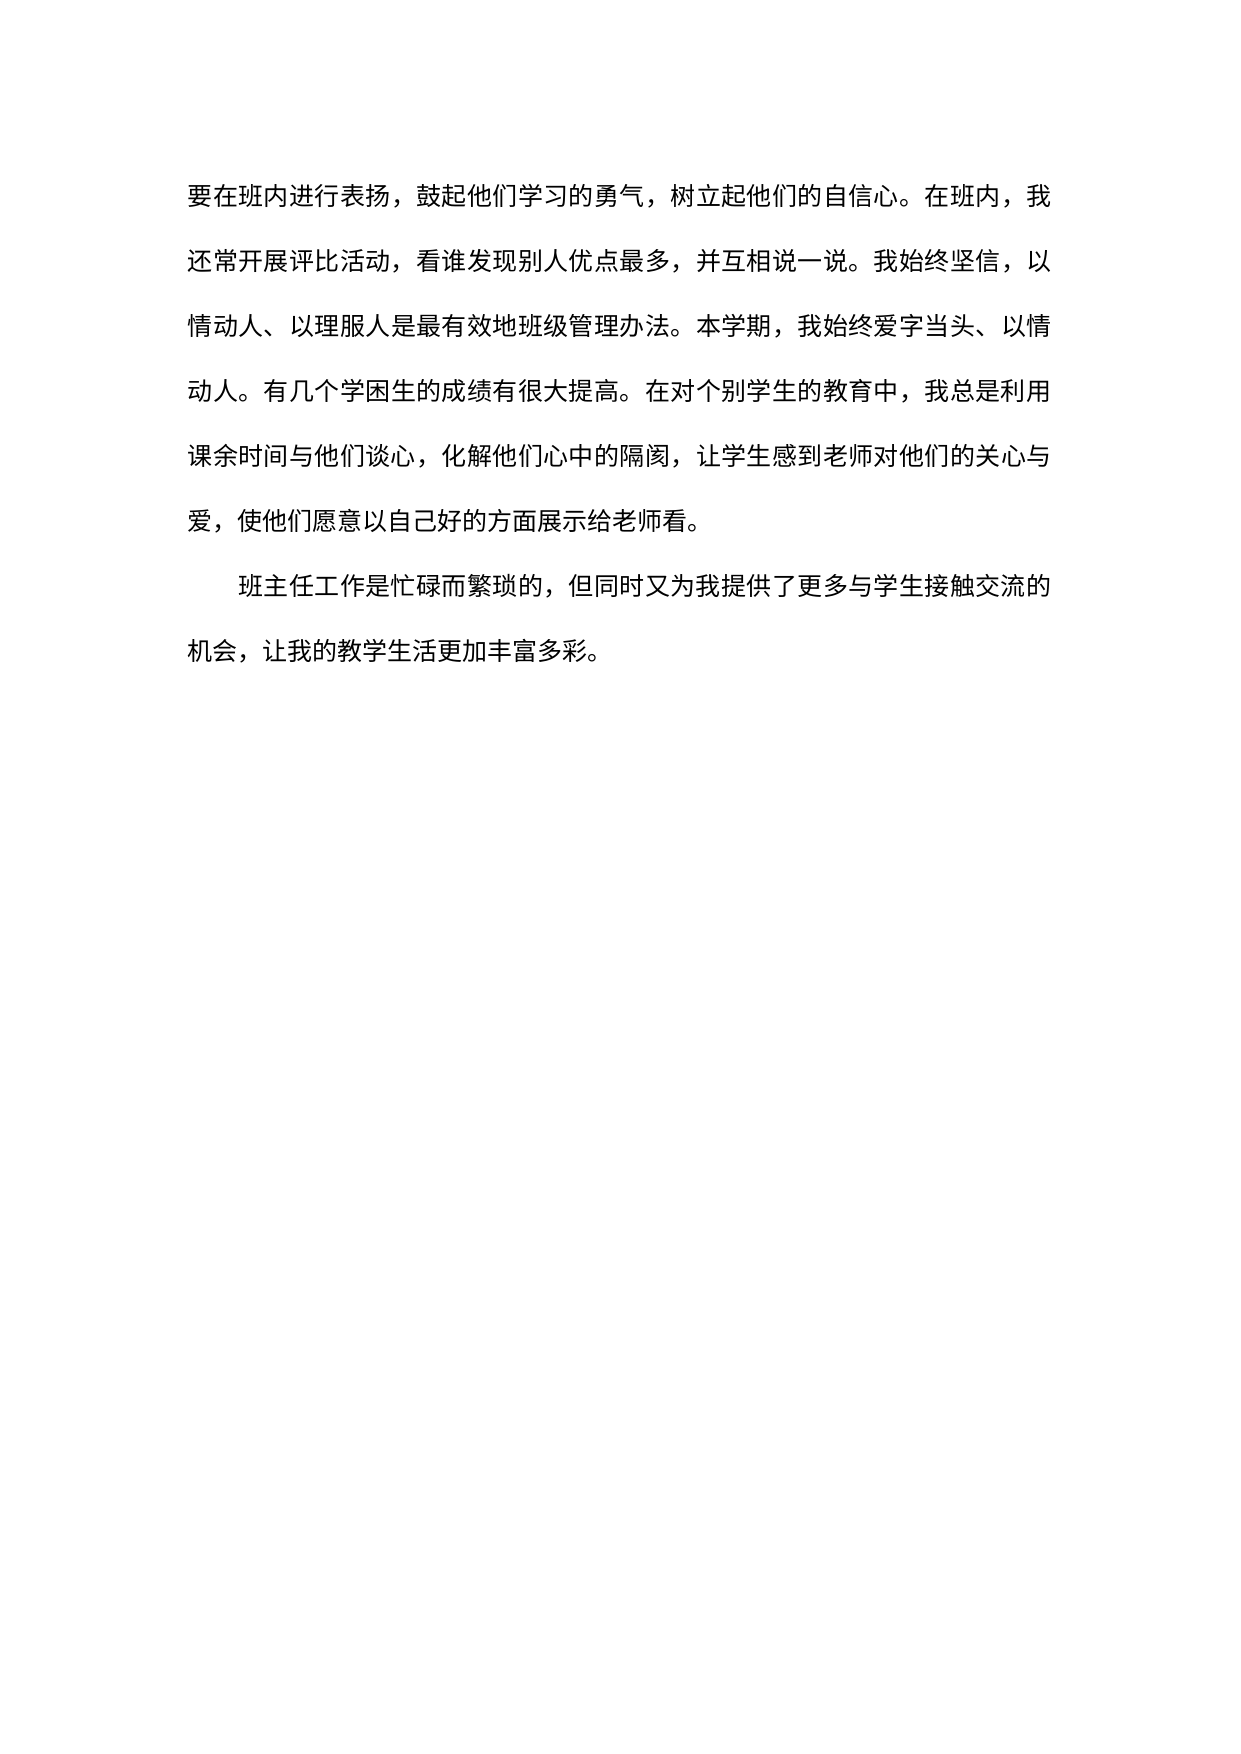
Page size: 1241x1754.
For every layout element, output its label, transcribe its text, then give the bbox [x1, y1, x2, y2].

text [187, 162, 1053, 552]
text 班主任工作是忙碌而繁琐的，但同时又为我提供了更多与学生接触交流的机会，让我的教学生活更加丰富多彩。 [187, 552, 1053, 682]
